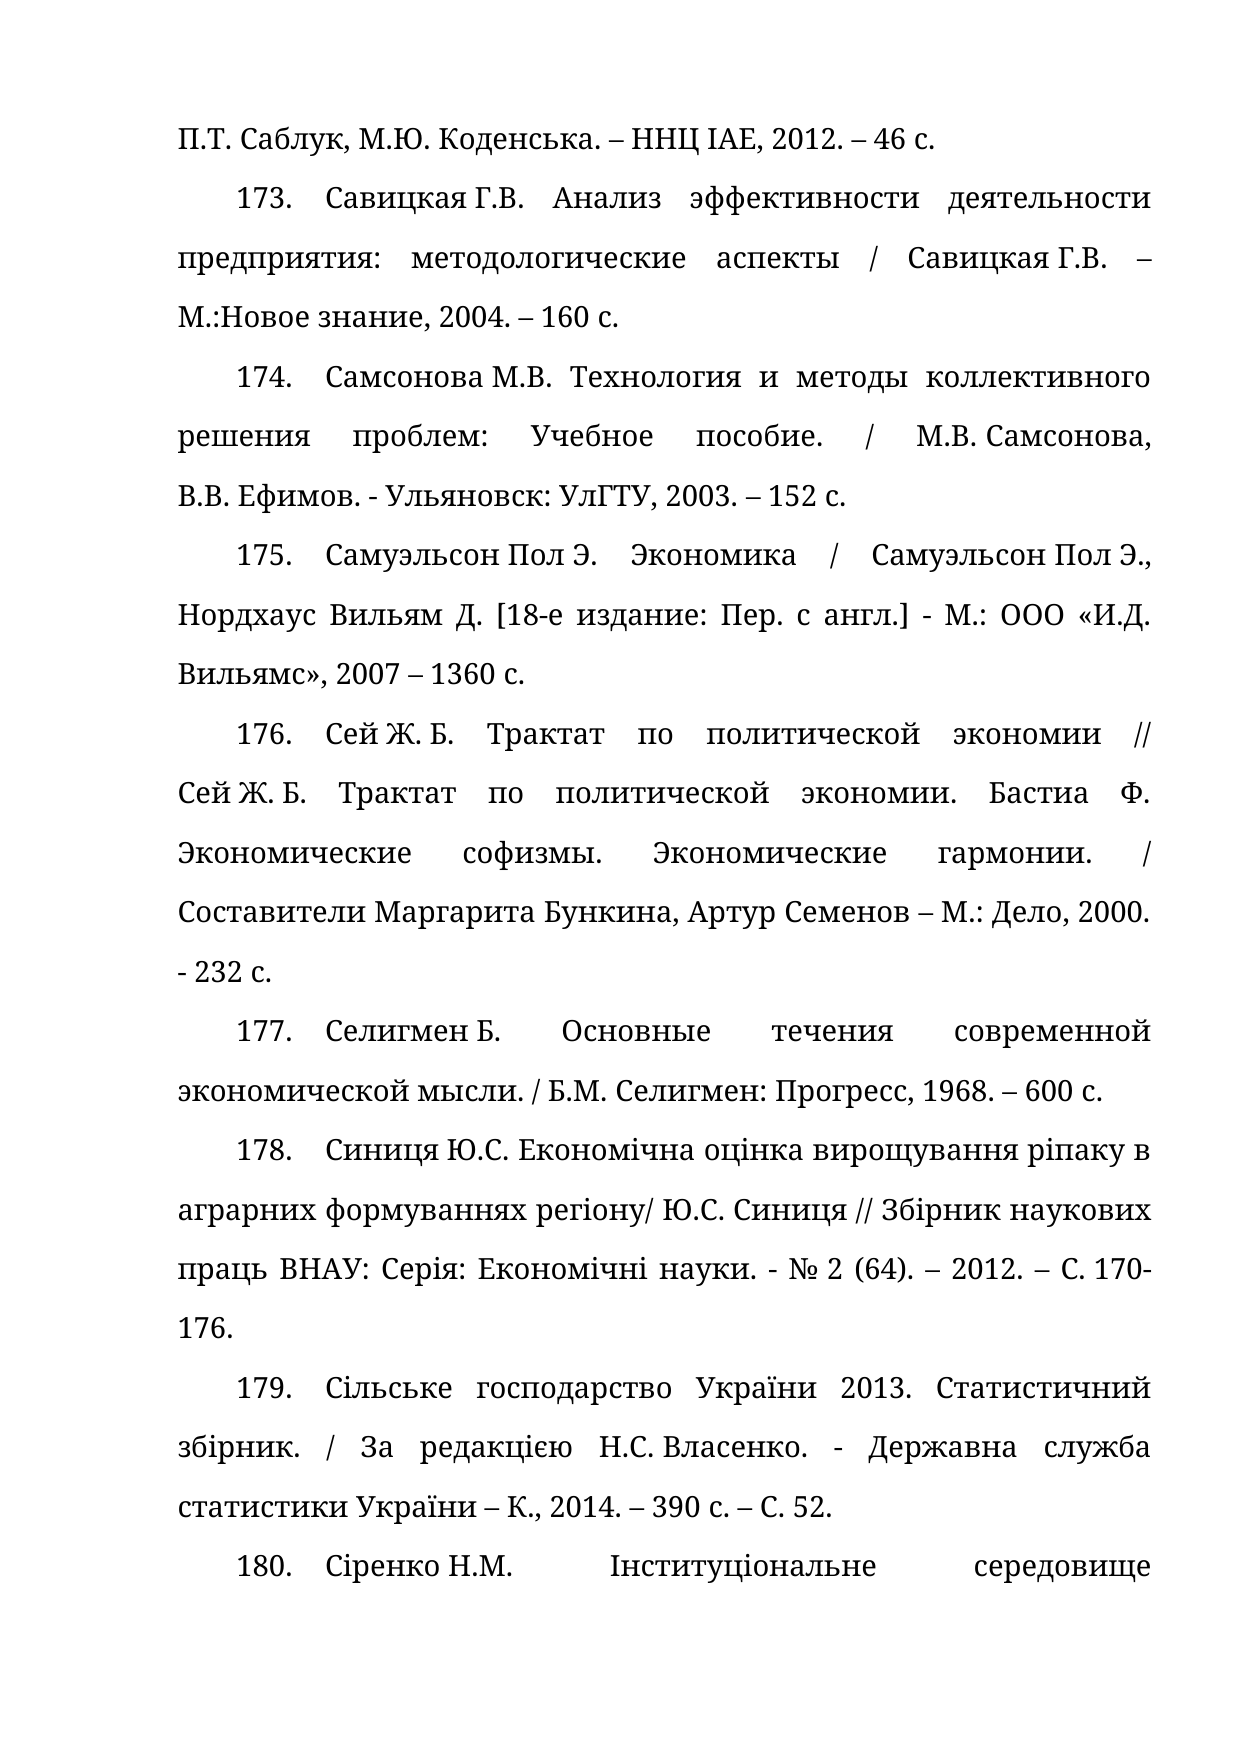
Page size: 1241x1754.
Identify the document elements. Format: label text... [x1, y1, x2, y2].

list Самуэльсон Пол Э. Экономика / Самуэльсон Пол Э., Нордхаус Вильям Д. [18-е издание: Пер. с англ.] - М.: ООО «И.Д. Вильямс», 2007 – 1360 с. [177, 534, 1152, 693]
list Самсонова М.В. Технология и методы коллективного решения проблем: Учебное пособие. / М.В. Самсонова, В.В. Ефимов. - Ульяновск: УлГТУ, 2003. – 152 с. [177, 356, 1152, 515]
list Селигмен Б. Основные течения современной экономической мысли. / Б.М. Селигмен: Прогресс, 1968. – 600 с. [177, 1010, 1152, 1109]
list Савицкая Г.В. Анализ эффективности деятельности предприятия: методологические аспекты / Савицкая Г.В. – М.:Новое знание, 2004. – 160 с. [177, 178, 1152, 336]
list Синиця Ю.С. Економічна оцінка вирощування ріпаку в аграрних формуваннях регіону/ Ю.С. Синиця // Збірник наукових праць ВНАУ: Серія: Економічні науки. - № 2 (64). – 2012. – С. 170-176. [177, 1129, 1152, 1347]
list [177, 1546, 1152, 1585]
list Сей Ж. Б. Трактат по политической экономии // Сей Ж. Б. Трактат по политической экономии. Бастиа Ф. Экономические софизмы. Экономические гармонии. / Составители Маргарита Бункина, Артур Семенов – М.: Дело, 2000. - 232 с. [177, 713, 1152, 991]
list Сільське господарство України 2013. Статистичний збірник. / За редакцією Н.С. Власенко. - Державна служба статистики України – К., 2014. – 390 с. – С. 52. [177, 1367, 1152, 1526]
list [177, 118, 1152, 158]
